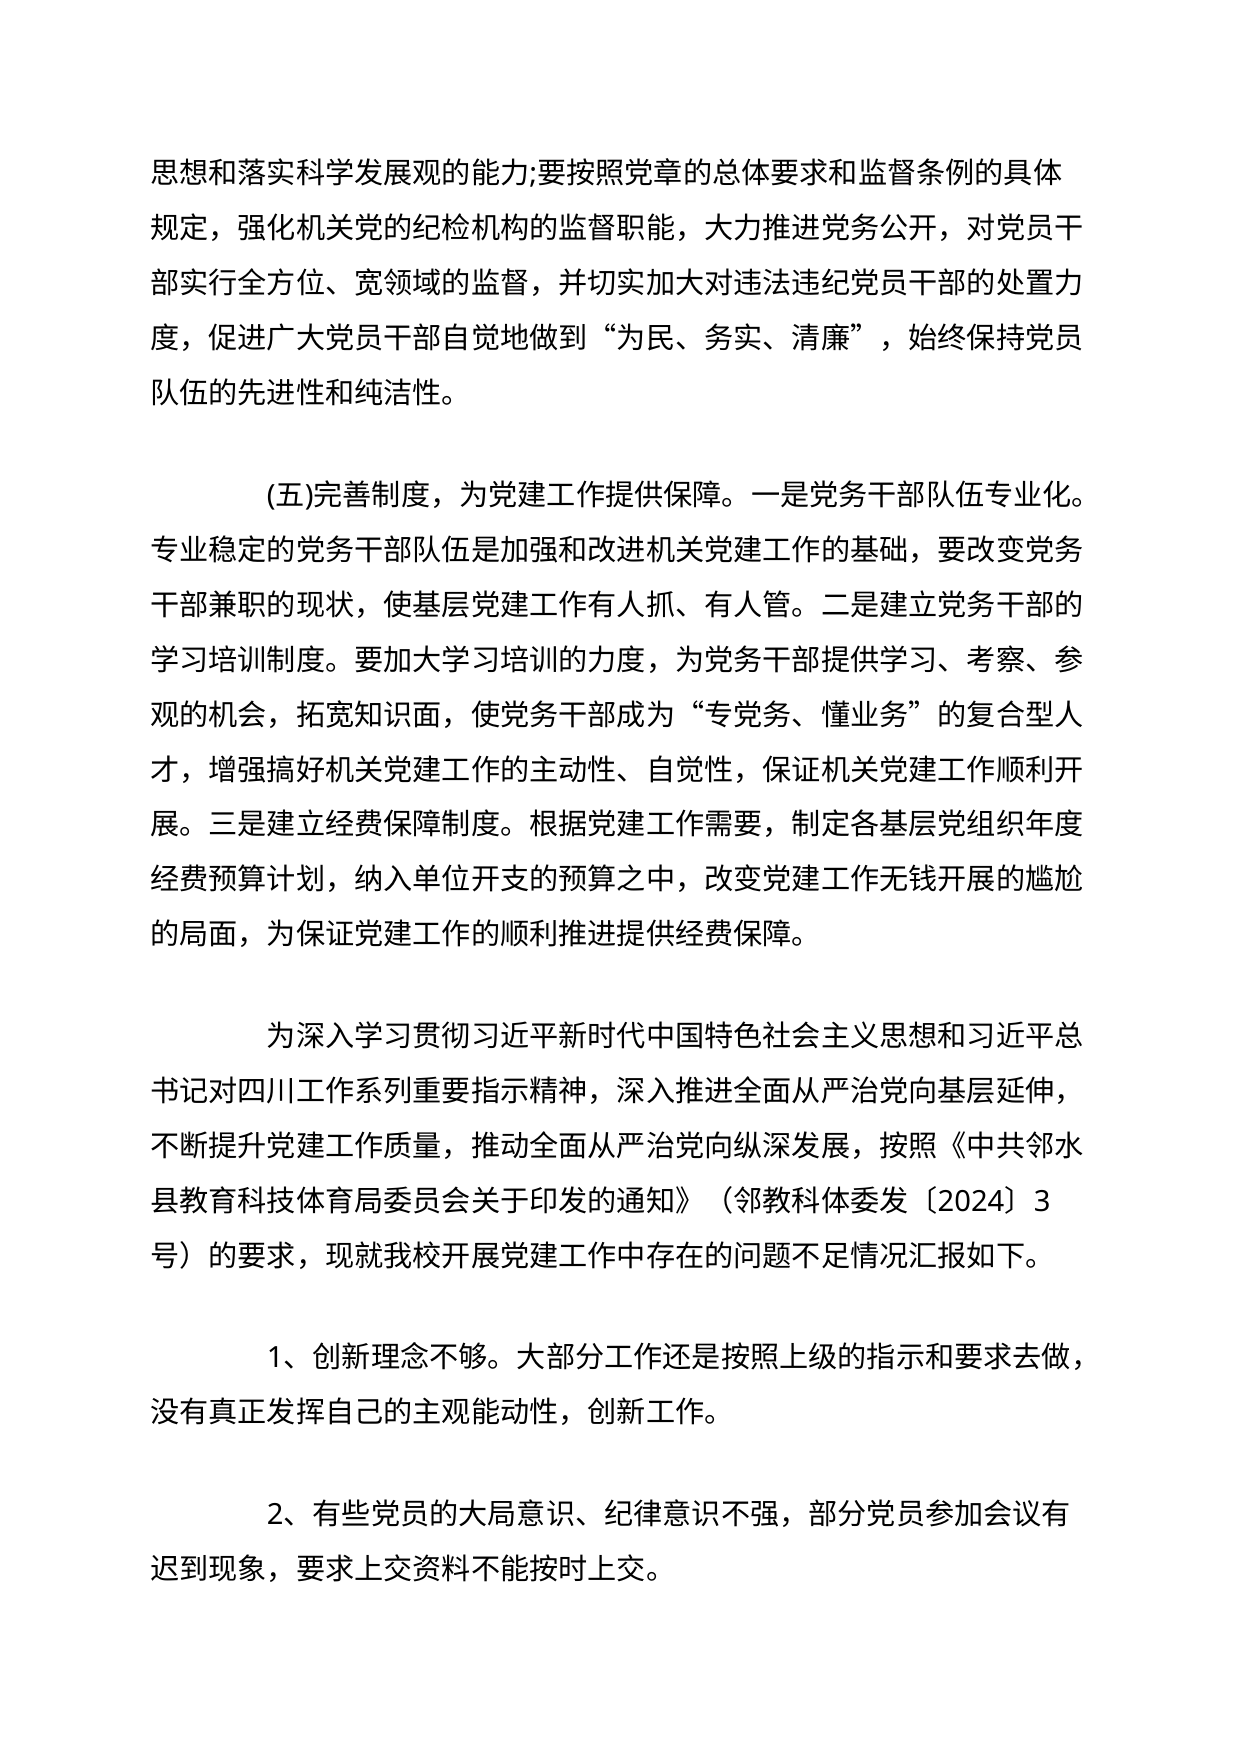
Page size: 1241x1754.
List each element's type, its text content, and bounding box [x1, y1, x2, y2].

text 1、创新理念不够。大部分工作还是按照上级的指示和要求去做，没有真正发挥自己的主观能动性，创新工作。 [150, 1334, 1090, 1431]
text 2、有些党员的大局意识、纪律意识不强，部分党员参加会议有迟到现象，要求上交资料不能按时上交。 [150, 1491, 1090, 1588]
text 为深入学习贯彻习近平新时代中国特色社会主义思想和习近平总书记对四川工作系列重要指示精神，深入推进全面从严治党向基层延伸，不断提升党建工作质量，推动全面从严治党向纵深发展，按照《中共邻水县教育科技体育局委员会关于印发的通知》（邻教科体委发〔2024〕3号）的要求，现就我校开展党建工作中存在的问题不足情况汇报如下。 [150, 1012, 1090, 1274]
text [150, 150, 1090, 412]
text (五)完善制度，为党建工作提供保障。一是党务干部队伍专业化。专业稳定的党务干部队伍是加强和改进机关党建工作的基础，要改变党务干部兼职的现状，使基层党建工作有人抓、有人管。二是建立党务干部的学习培训制度。要加大学习培训的力度，为党务干部提供学习、考察、参观的机会，拓宽知识面，使党务干部成为“专党务、懂业务”的复合型人才，增强搞好机关党建工作的主动性、自觉性，保证机关党建工作顺利开展。三是建立经费保障制度。根据党建工作需要，制定各基层党组织年度经费预算计划，纳入单位开支的预算之中，改变党建工作无钱开展的尴尬的局面，为保证党建工作的顺利推进提供经费保障。 [150, 471, 1090, 953]
